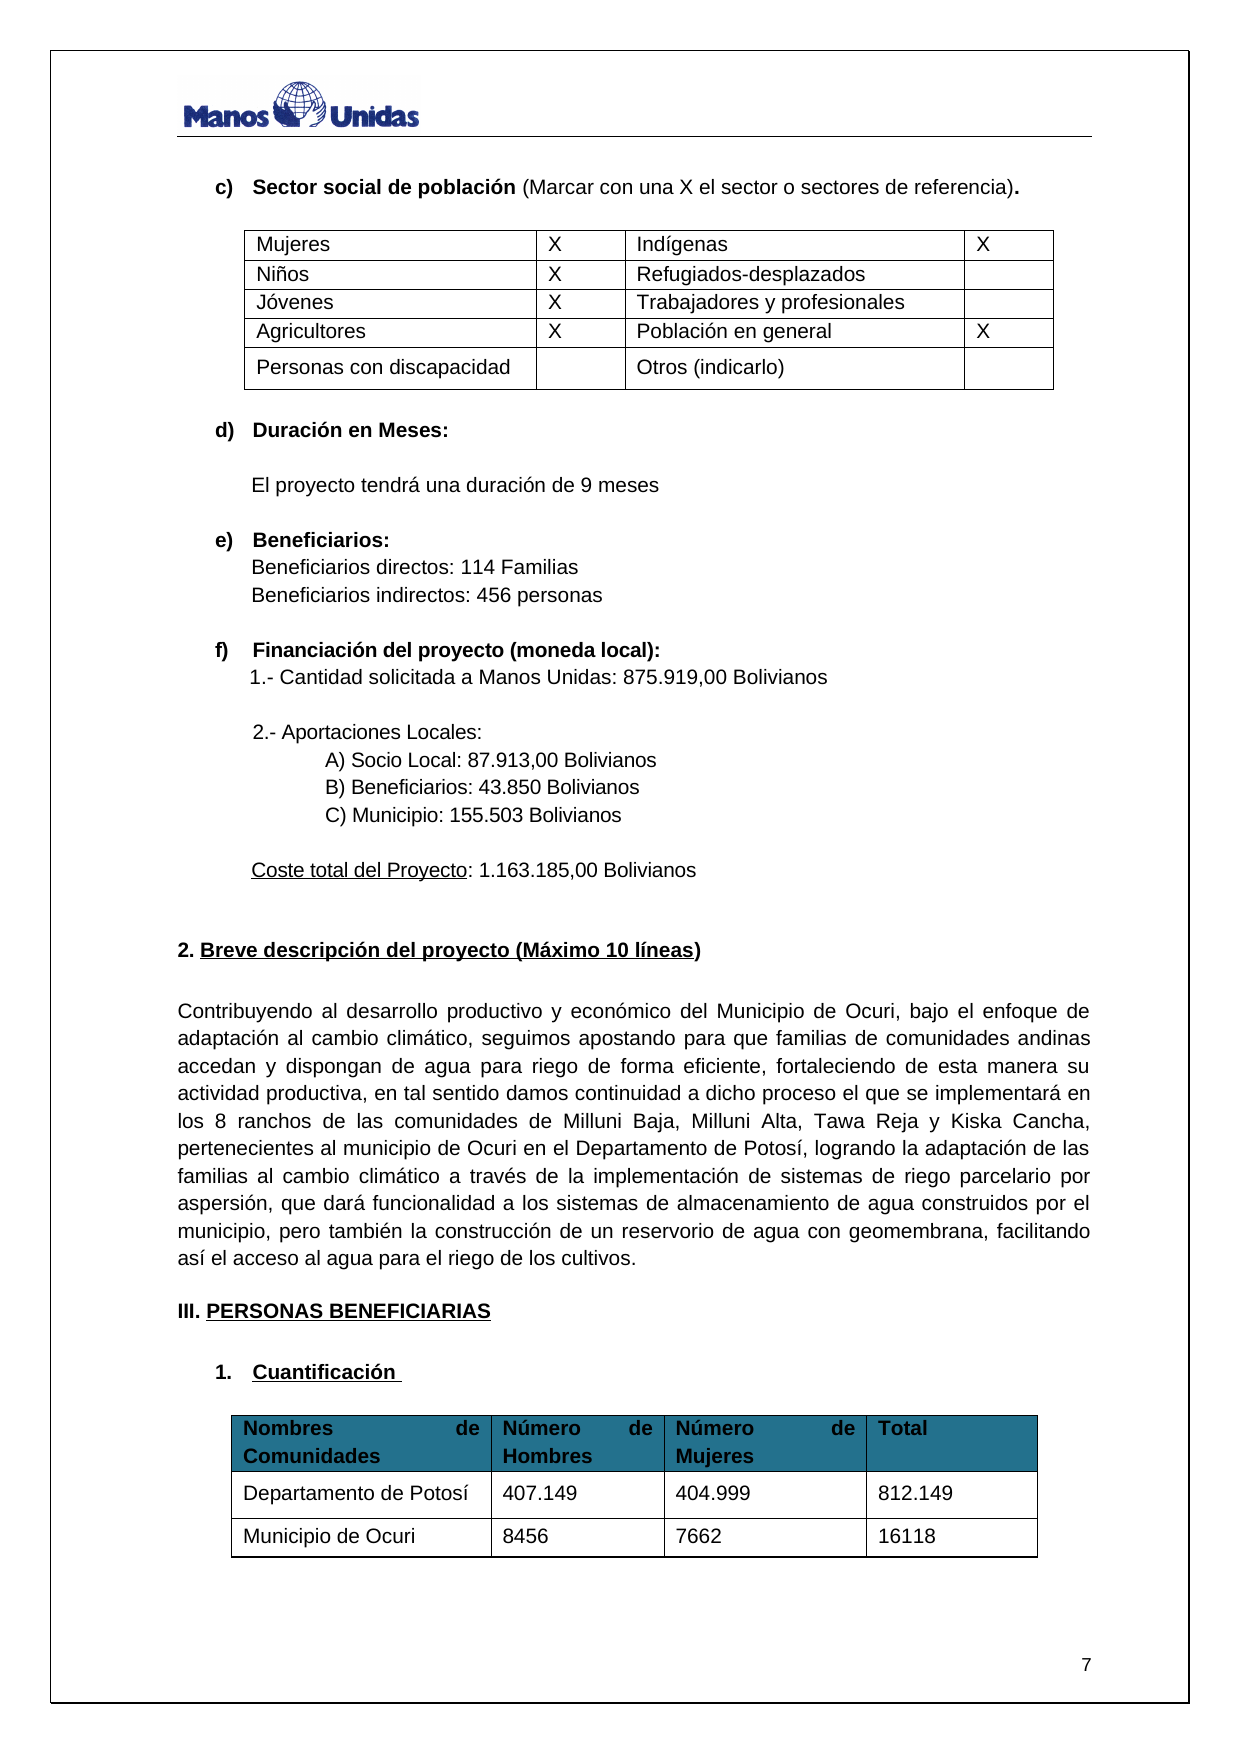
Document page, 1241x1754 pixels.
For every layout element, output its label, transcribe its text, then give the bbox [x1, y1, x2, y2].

table_cell Población en general [626, 319, 964, 347]
table_cell Municipio de Ocuri [232, 1519, 491, 1556]
table_cell [965, 290, 1053, 318]
table_cell Agricultores [245, 319, 536, 347]
subtitle Sector social de población (Marcar con una X el sector o sectores de referencia). [215, 175, 1092, 199]
table_cell 16118 [867, 1519, 1037, 1556]
subtitle 2. Breve descripción del proyecto (Máximo 10 líneas) [177, 937, 1092, 961]
table_cell 8456 [492, 1519, 664, 1556]
list Cuantificación [215, 1360, 1092, 1384]
text A) Socio Local: 87.913,00 Bolivianos [252, 747, 1092, 771]
table_header Total [867, 1416, 1037, 1471]
picture [177, 75, 422, 135]
table_cell Refugiados-desplazados [626, 261, 964, 289]
subtitle 1.- Cantidad solicitada a Manos Unidas: 875.919,00 Bolivianos [215, 665, 1092, 689]
text 2.- Aportaciones Locales: [252, 720, 1092, 744]
table_cell X [537, 261, 625, 289]
table_cell 404.999 [665, 1472, 866, 1518]
table_cell [537, 348, 625, 389]
table_header Indígenas [626, 231, 964, 260]
table_cell Otros (indicarlo) [626, 348, 964, 389]
table_header X [965, 231, 1053, 260]
text Beneficiarios directos: 114 Familias [251, 555, 1092, 579]
subtitle El proyecto tendrá una duración de 9 meses [215, 472, 1092, 496]
table_cell [965, 261, 1053, 289]
text Contribuyendo al desarrollo productivo y económico del Municipio de Ocuri, bajo el enfoque de adaptación al cambio climático, seguimos apostando para que familias de comunidades andinas accedan y dispongan de agua para riego de forma eficiente, fortaleciendo de esta manera su actividad productiva, en tal sentido damos continuidad a dicho proceso el que se implementará en los 8 ranchos de las comunidades de Milluni Baja, Milluni Alta, Tawa Reja y Kiska Cancha, pertenecientes al municipio de Ocuri en el Departamento de Potosí, logrando la adaptación de las familias al cambio climático a través de la implementación de sistemas de riego parcelario por aspersión, que dará funcionalidad a los sistemas de almacenamiento de agua construidos por el municipio, pero también la construcción de un reservorio de agua con geomembrana, facilitando así el acceso al agua para el riego de los cultivos. [177, 999, 1092, 1270]
text Beneficiarios indirectos: 456 personas [251, 582, 1092, 606]
subtitle Beneficiarios: [215, 527, 1092, 551]
table_cell Niños [245, 261, 536, 289]
table_header Número de Hombres [492, 1416, 664, 1471]
table_cell Jóvenes [245, 290, 536, 318]
table_cell X [537, 319, 625, 347]
table_cell 7662 [665, 1519, 866, 1556]
table_header X [537, 231, 625, 260]
text Coste total del Proyecto: 1.163.185,00 Bolivianos [251, 857, 1092, 881]
text B) Beneficiarios: 43.850 Bolivianos [252, 775, 1092, 799]
subtitle Duración en Meses: [215, 417, 1092, 441]
table_cell 407.149 [492, 1472, 664, 1518]
table_header Mujeres [245, 231, 536, 260]
table_cell X [537, 290, 625, 318]
table_cell Departamento de Potosí [232, 1472, 491, 1518]
table_cell [965, 348, 1053, 389]
table_cell Trabajadores y profesionales [626, 290, 964, 318]
subtitle III. PERSONAS BENEFICIARIAS [177, 1299, 1092, 1323]
text C) Municipio: 155.503 Bolivianos [252, 802, 1092, 826]
table_header Número de Mujeres [665, 1416, 866, 1471]
table_cell Personas con discapacidad [245, 348, 536, 389]
subtitle Financiación del proyecto (moneda local): [215, 637, 1092, 661]
table_cell X [965, 319, 1053, 347]
table_header Nombres de Comunidades [232, 1416, 491, 1471]
table_cell 812.149 [867, 1472, 1037, 1518]
